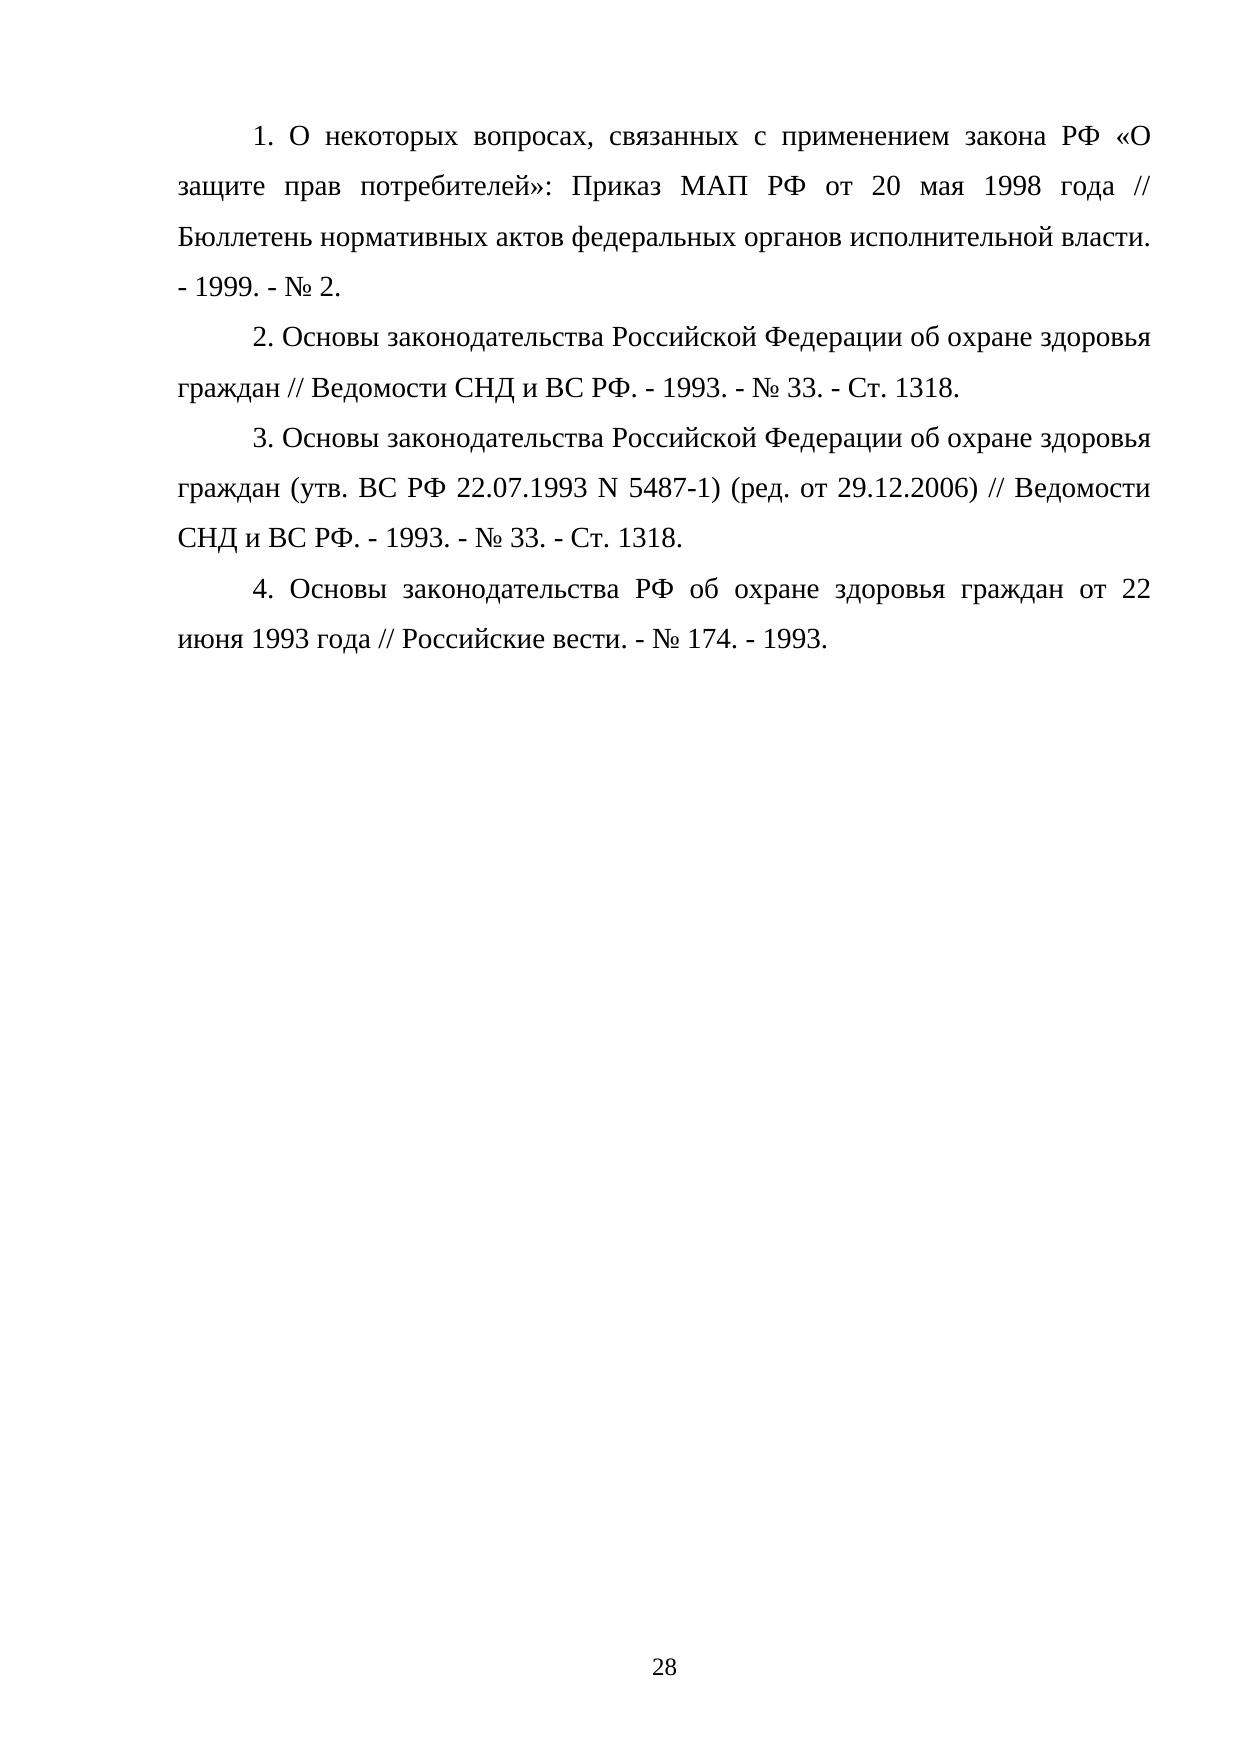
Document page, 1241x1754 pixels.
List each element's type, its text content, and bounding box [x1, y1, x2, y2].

text 3. Основы законодательства Российской Федерации об охране здоровья граждан (утв. ВС РФ 22.07.1993 N 5487-1) (ред. от 29.12.2006) // Ведомости СНД и ВС РФ. - 1993. - № 33. - Ст. 1318. [177, 420, 1152, 554]
text 1. О некоторых вопросах, связанных с применением закона РФ «О защите прав потребителей»: Приказ МАП РФ от 20 мая 1998 года // Бюллетень нормативных актов федеральных органов исполнительной власти. - 1999. - № 2. [177, 118, 1152, 303]
text 4. Основы законодательства РФ об охране здоровья граждан от 22 июня 1993 года // Российские вести. - № 174. - 1993. [177, 571, 1152, 655]
text 2. Основы законодательства Российской Федерации об охране здоровья граждан // Ведомости СНД и ВС РФ. - 1993. - № 33. - Ст. 1318. [177, 319, 1152, 403]
